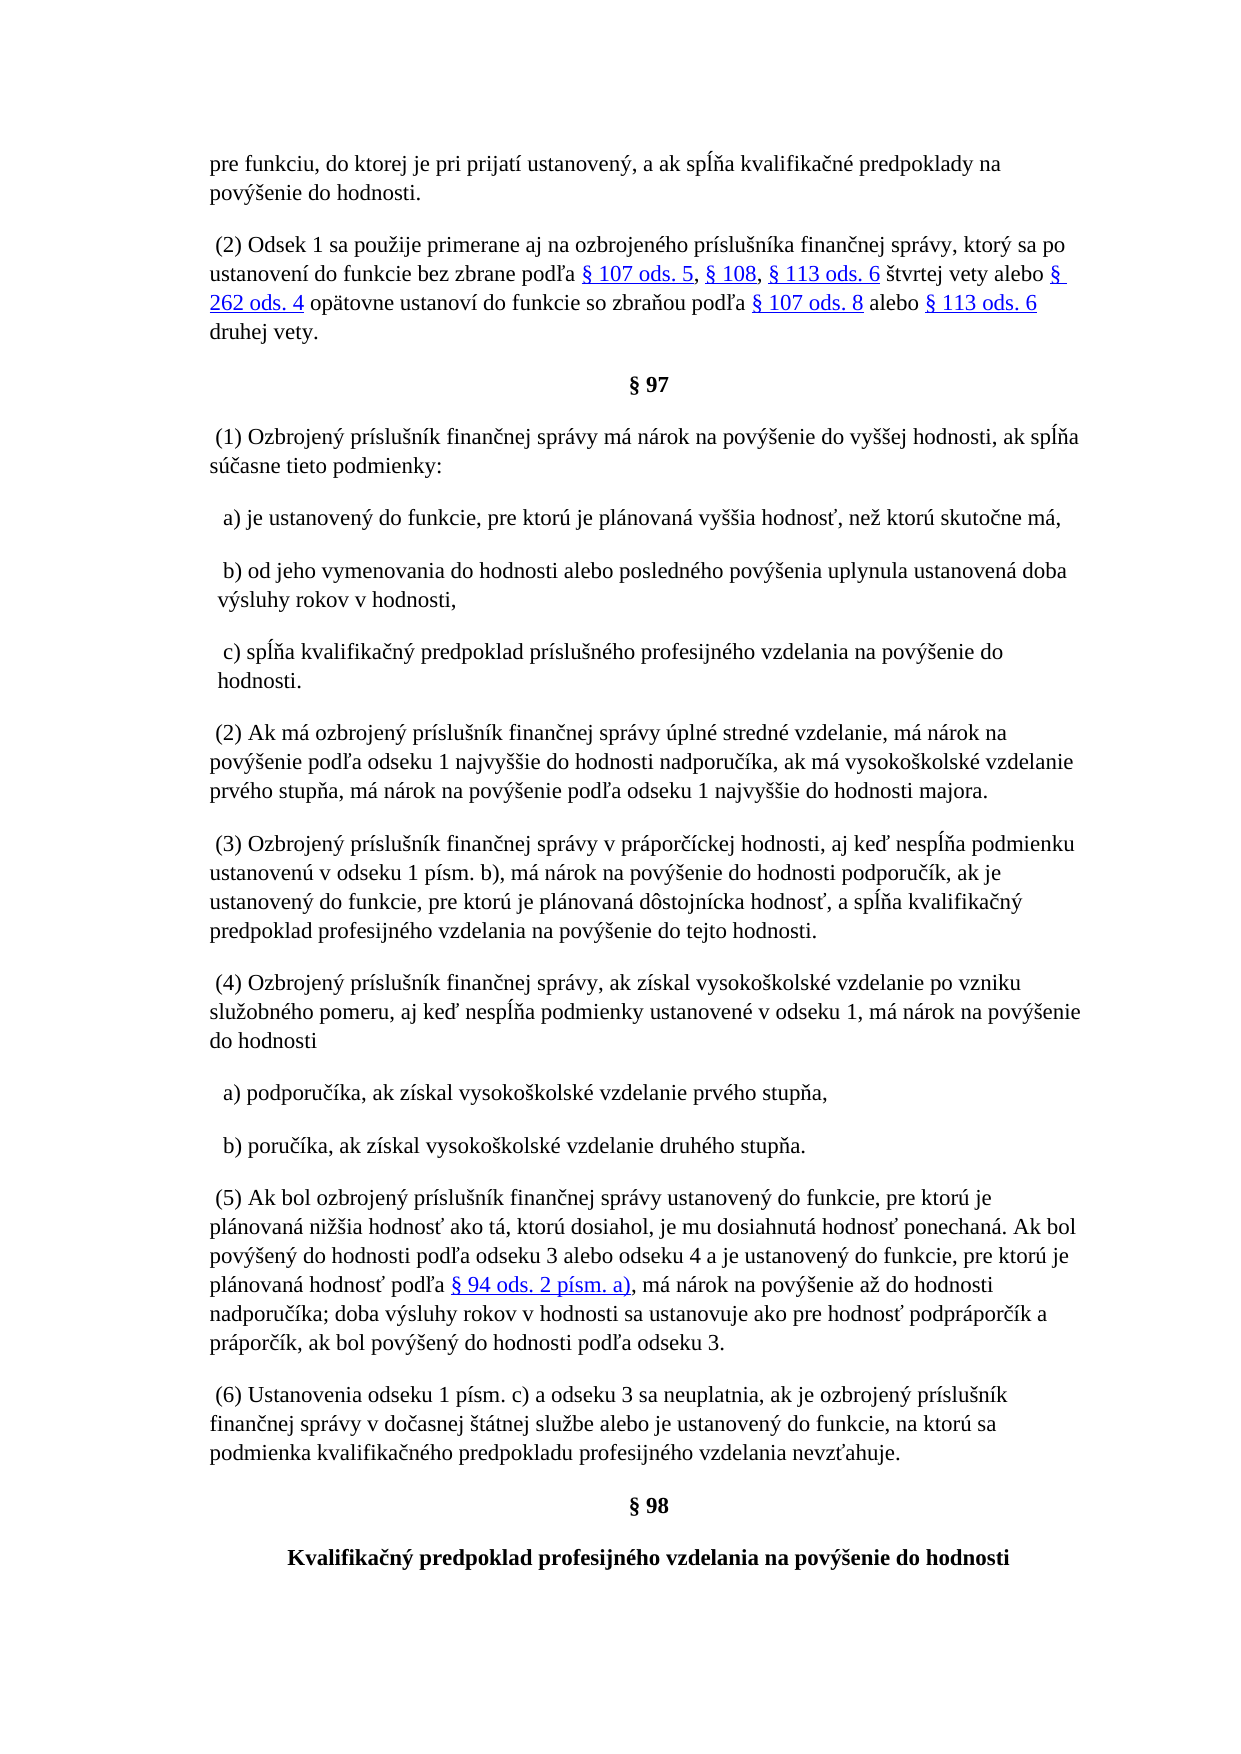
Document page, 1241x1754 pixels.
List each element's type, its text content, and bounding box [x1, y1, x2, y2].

text a) podporučíka, ak získal vysokoškolské vzdelanie prvého stupňa, [217, 1079, 1090, 1106]
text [209, 150, 1090, 205]
text b) poručíka, ak získal vysokoškolské vzdelanie druhého stupňa. [217, 1132, 1090, 1158]
text Kvalifikačný predpoklad profesijného vzdelania na povýšenie do hodnosti [202, 1544, 1090, 1570]
text (1) Ozbrojený príslušník finančnej správy má nárok na povýšenie do vyššej hodnosti, ak spĺňa súčasne tieto podmienky: [209, 423, 1090, 478]
text (3) Ozbrojený príslušník finančnej správy v práporčíckej hodnosti, aj keď nespĺňa podmienku ustanovenú v odseku 1 písm. b), má nárok na povýšenie do hodnosti podporučík, ak je ustanovený do funkcie, pre ktorú je plánovaná dôstojnícka hodnosť, a spĺňa kvalifikačný predpoklad profesijného vzdelania na povýšenie do tejto hodnosti. [209, 830, 1090, 943]
text § 98 [202, 1492, 1090, 1518]
text c) spĺňa kvalifikačný predpoklad príslušného profesijného vzdelania na povýšenie do hodnosti. [217, 638, 1090, 693]
text (5) Ak bol ozbrojený príslušník finančnej správy ustanovený do funkcie, pre ktorú je plánovaná nižšia hodnosť ako tá, ktorú dosiahol, je mu dosiahnutá hodnosť ponechaná. Ak bol povýšený do hodnosti podľa odseku 3 alebo odseku 4 a je ustanovený do funkcie, pre ktorú je plánovaná hodnosť podľa § 94 ods. 2 písm. a), má nárok na povýšenie až do hodnosti nadporučíka; doba výsluhy rokov v hodnosti sa ustanovuje ako pre hodnosť podpráporčík a práporčík, ak bol povýšený do hodnosti podľa odseku 3. [209, 1184, 1090, 1355]
text § 97 [202, 371, 1090, 397]
text (2) Odsek 1 sa použije primerane aj na ozbrojeného príslušníka finančnej správy, ktorý sa po ustanovení do funkcie bez zbrane podľa § 107 ods. 5, § 108, § 113 ods. 6 štvrtej vety alebo § 262 ods. 4 opätovne ustanoví do funkcie so zbraňou podľa § 107 ods. 8 alebo § 113 ods. 6 druhej vety. [209, 231, 1090, 344]
text a) je ustanovený do funkcie, pre ktorú je plánovaná vyššia hodnosť, než ktorú skutočne má, [217, 504, 1090, 531]
text b) od jeho vymenovania do hodnosti alebo posledného povýšenia uplynula ustanovená doba výsluhy rokov v hodnosti, [217, 557, 1090, 612]
text (6) Ustanovenia odseku 1 písm. c) a odseku 3 sa neuplatnia, ak je ozbrojený príslušník finančnej správy v dočasnej štátnej službe alebo je ustanovený do funkcie, na ktorú sa podmienka kvalifikačného predpokladu profesijného vzdelania nevzťahuje. [209, 1381, 1090, 1466]
text (4) Ozbrojený príslušník finančnej správy, ak získal vysokoškolské vzdelanie po vzniku služobného pomeru, aj keď nespĺňa podmienky ustanovené v odseku 1, má nárok na povýšenie do hodnosti [209, 969, 1090, 1053]
text (2) Ak má ozbrojený príslušník finančnej správy úplné stredné vzdelanie, má nárok na povýšenie podľa odseku 1 najvyššie do hodnosti nadporučíka, ak má vysokoškolské vzdelanie prvého stupňa, má nárok na povýšenie podľa odseku 1 najvyššie do hodnosti majora. [209, 719, 1090, 804]
